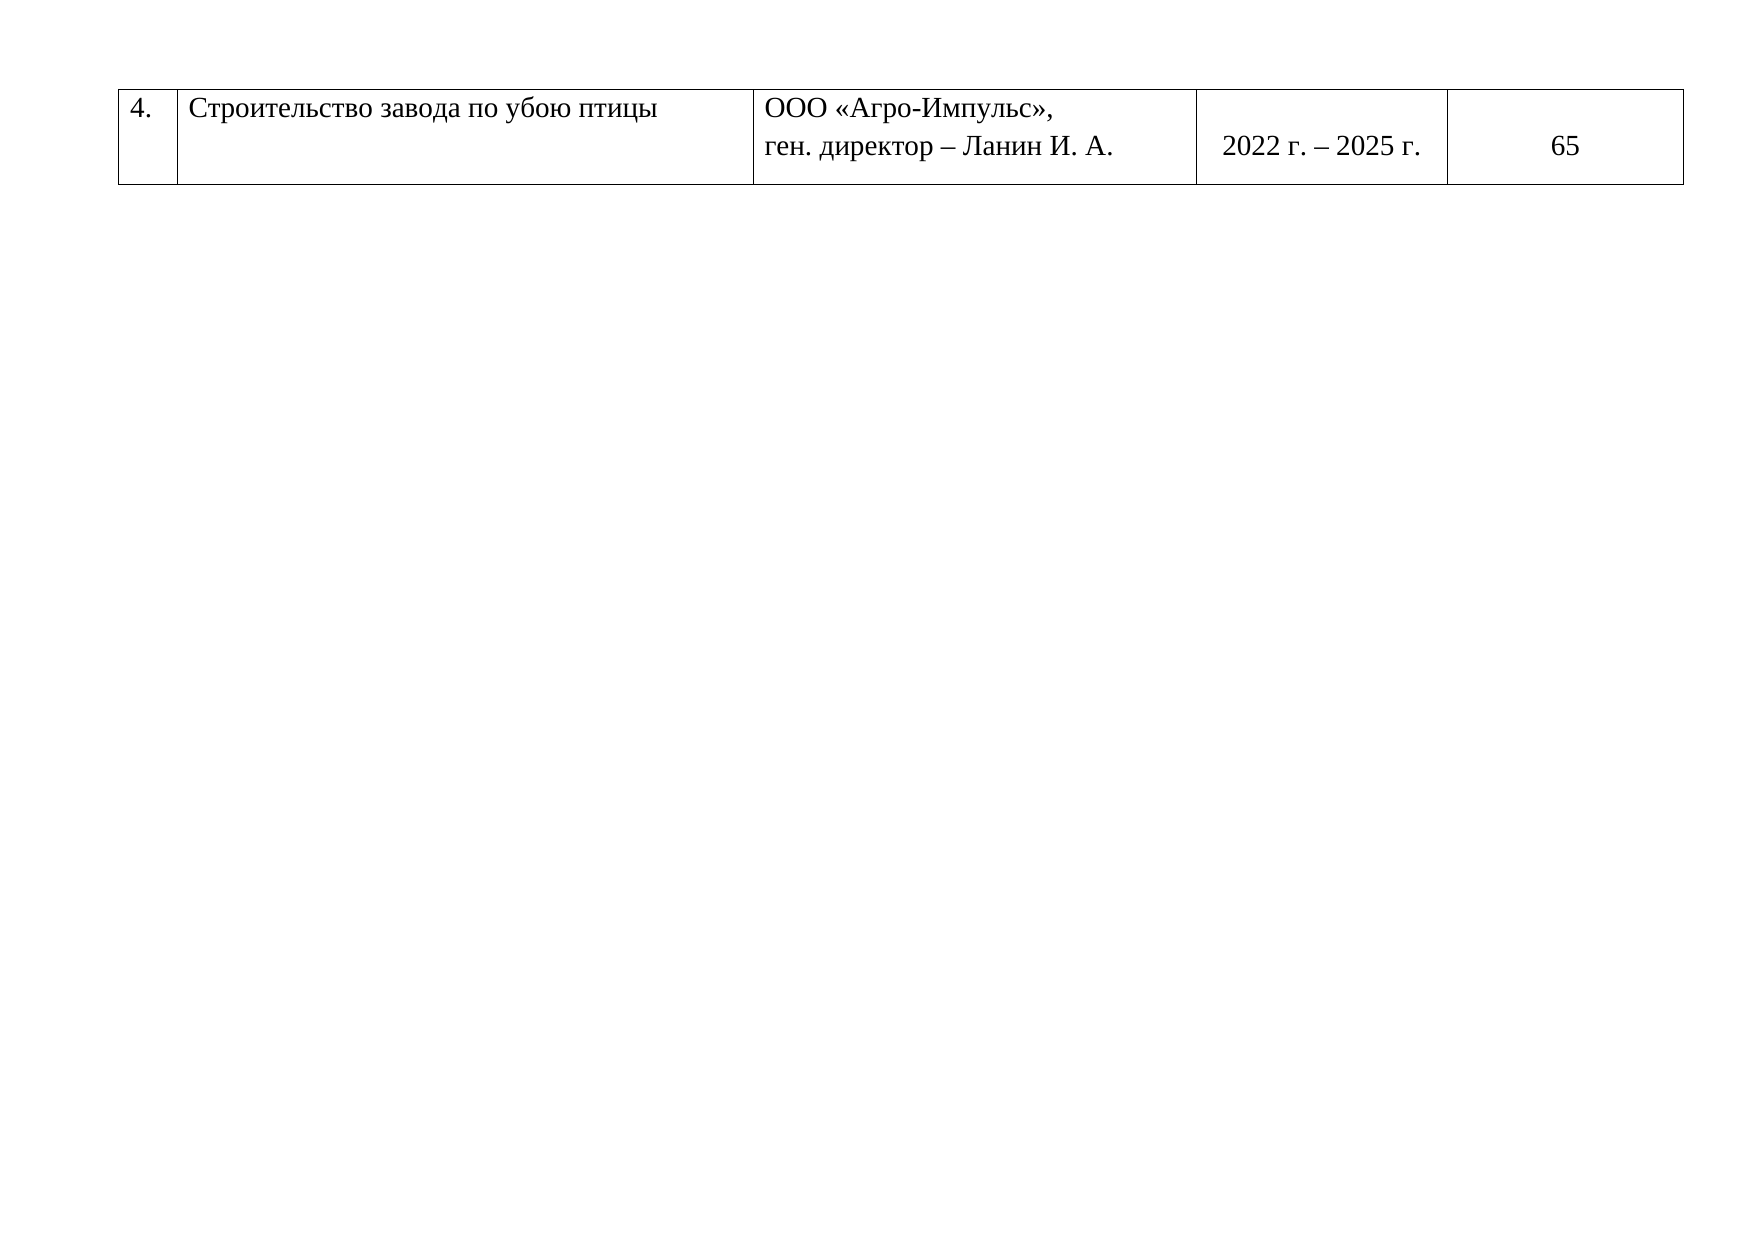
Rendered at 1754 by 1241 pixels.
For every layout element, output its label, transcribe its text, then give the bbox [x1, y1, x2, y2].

table_cell 4. [119, 90, 177, 183]
table_cell 2022 г. – 2025 г. [1197, 90, 1447, 183]
table_cell ООО «Агро-Импульс», ген. директор – Ланин И. А. [754, 90, 1196, 183]
table_cell 65 [1448, 90, 1683, 183]
table_cell Строительство завода по убою птицы [178, 90, 753, 183]
